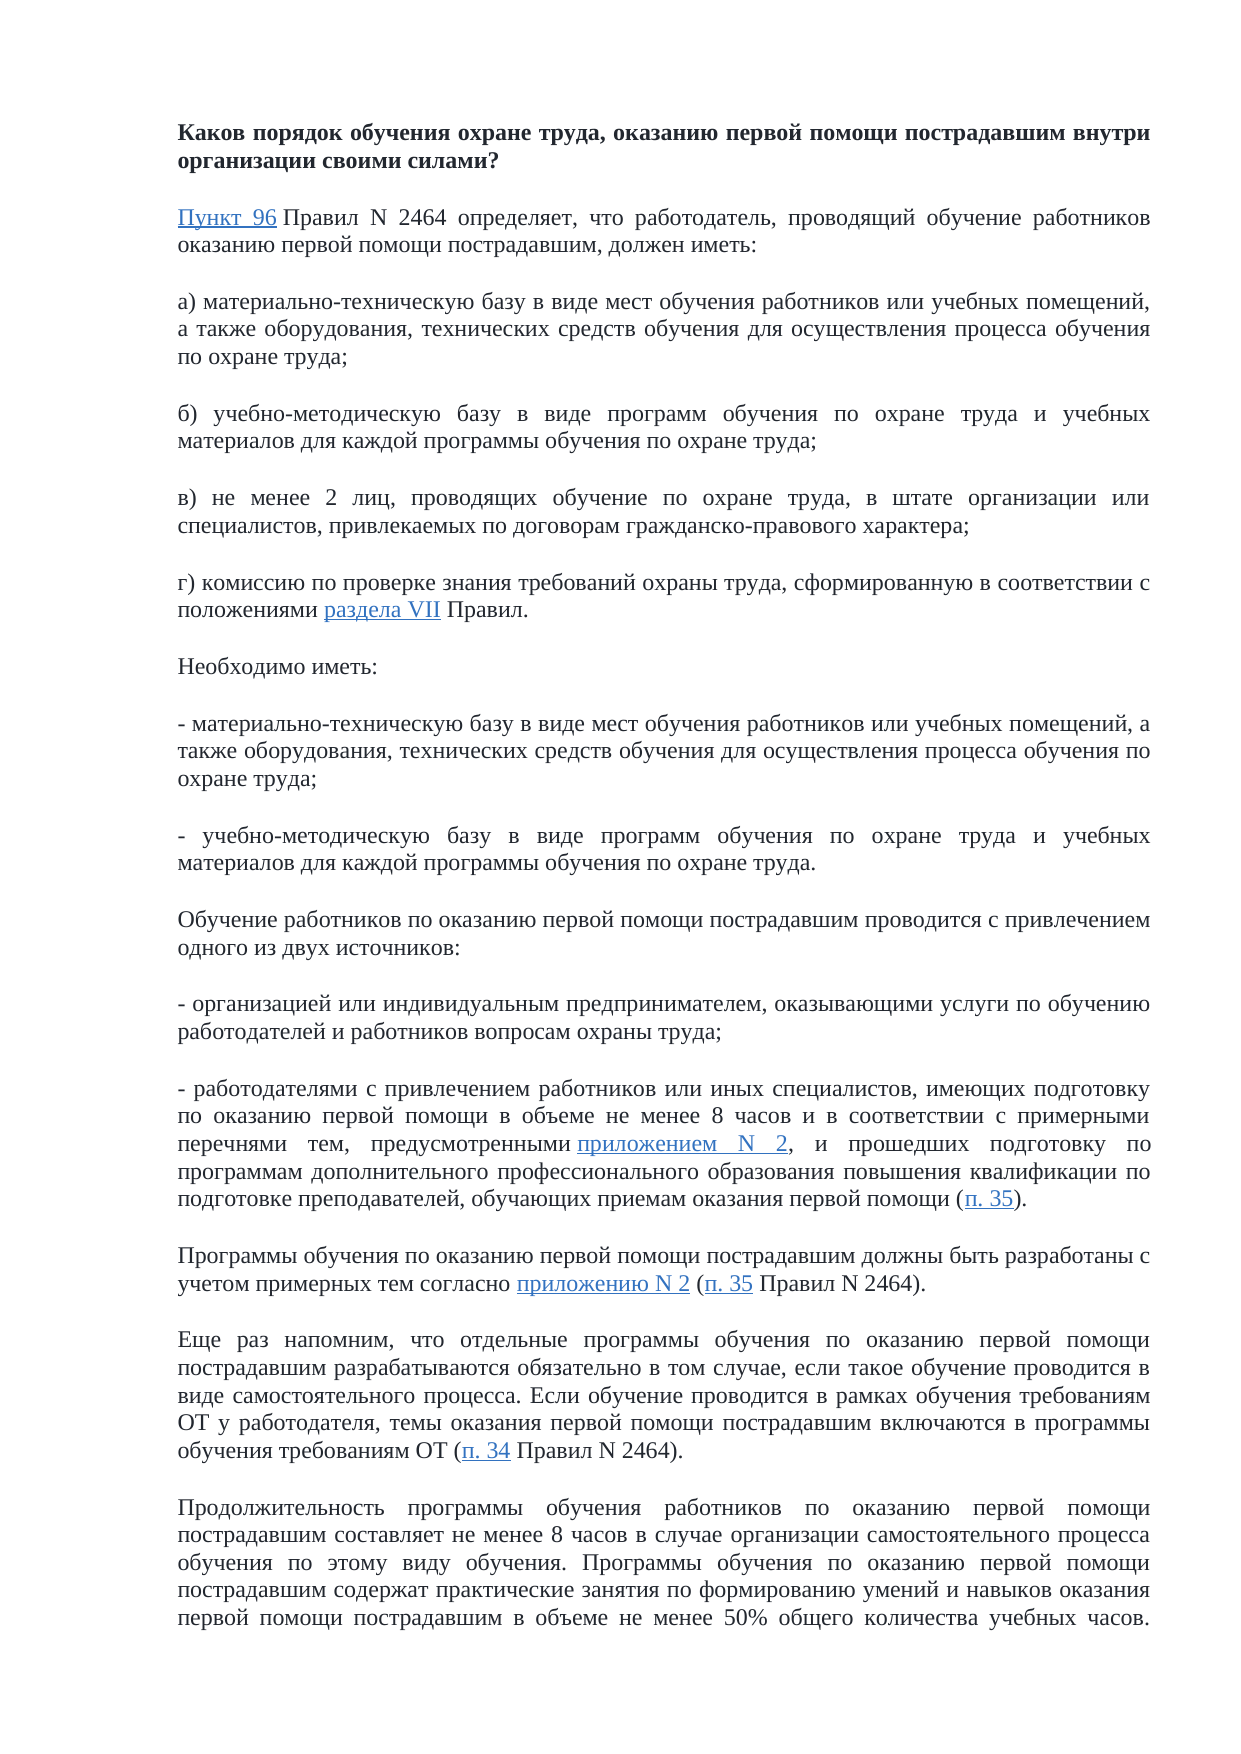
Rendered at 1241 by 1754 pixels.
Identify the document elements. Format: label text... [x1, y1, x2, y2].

text Пункт 96 Правил N 2464 определяет, что работодатель, проводящий обучение работников оказанию первой помощи пострадавшим, должен иметь: [177, 202, 1152, 258]
text - учебно-методическую базу в виде программ обучения по охране труда и учебных материалов для каждой программы обучения по охране труда. [177, 821, 1152, 876]
text а) материально-техническую базу в виде мест обучения работников или учебных помещений, а также оборудования, технических средств обучения для осуществления процесса обучения по охране труда; [177, 287, 1152, 370]
text Еще раз напомним, что отдельные программы обучения по оказанию первой помощи пострадавшим разрабатываются обязательно в том случае, если такое обучение проводится в виде самостоятельного процесса. Если обучение проводится в рамках обучения требованиям ОТ у работодателя, темы оказания первой помощи пострадавшим включаются в программы обучения требованиям ОТ (п. 34 Правил N 2464). [177, 1325, 1152, 1463]
text - материально-техническую базу в виде мест обучения работников или учебных помещений, а также оборудования, технических средств обучения для осуществления процесса обучения по охране труда; [177, 709, 1152, 792]
text б) учебно-методическую базу в виде программ обучения по охране труда и учебных материалов для каждой программы обучения по охране труда; [177, 399, 1152, 454]
text Обучение работников по оказанию первой помощи пострадавшим проводится с привлечением одного из двух источников: [177, 905, 1152, 960]
text - работодателями с привлечением работников или иных специалистов, имеющих подготовку по оказанию первой помощи в объеме не менее 8 часов и в соответствии с примерными перечнями тем, предусмотренными приложением N 2, и прошедших подготовку по программам дополнительного профессионального образования повышения квалификации по подготовке преподавателей, обучающих приемам оказания первой помощи (п. 35). [177, 1074, 1152, 1212]
text в) не менее 2 лиц, проводящих обучение по охране труда, в штате организации или специалистов, привлекаемых по договорам гражданско-правового характера; [177, 483, 1152, 538]
text Необходимо иметь: [177, 652, 1152, 679]
text Каков порядок обучения охране труда, оказанию первой помощи пострадавшим внутри организации своими силами? [177, 118, 1152, 173]
text - организацией или индивидуальным предпринимателем, оказывающими услуги по обучению работодателей и работников вопросам охраны труда; [177, 989, 1152, 1045]
text Программы обучения по оказанию первой помощи пострадавшим должны быть разработаны с учетом примерных тем согласно приложению N 2 (п. 35 Правил N 2464). [177, 1241, 1152, 1296]
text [177, 1493, 1152, 1631]
text г) комиссию по проверке знания требований охраны труда, сформированную в соответствии с положениями раздела VII Правил. [177, 568, 1152, 623]
